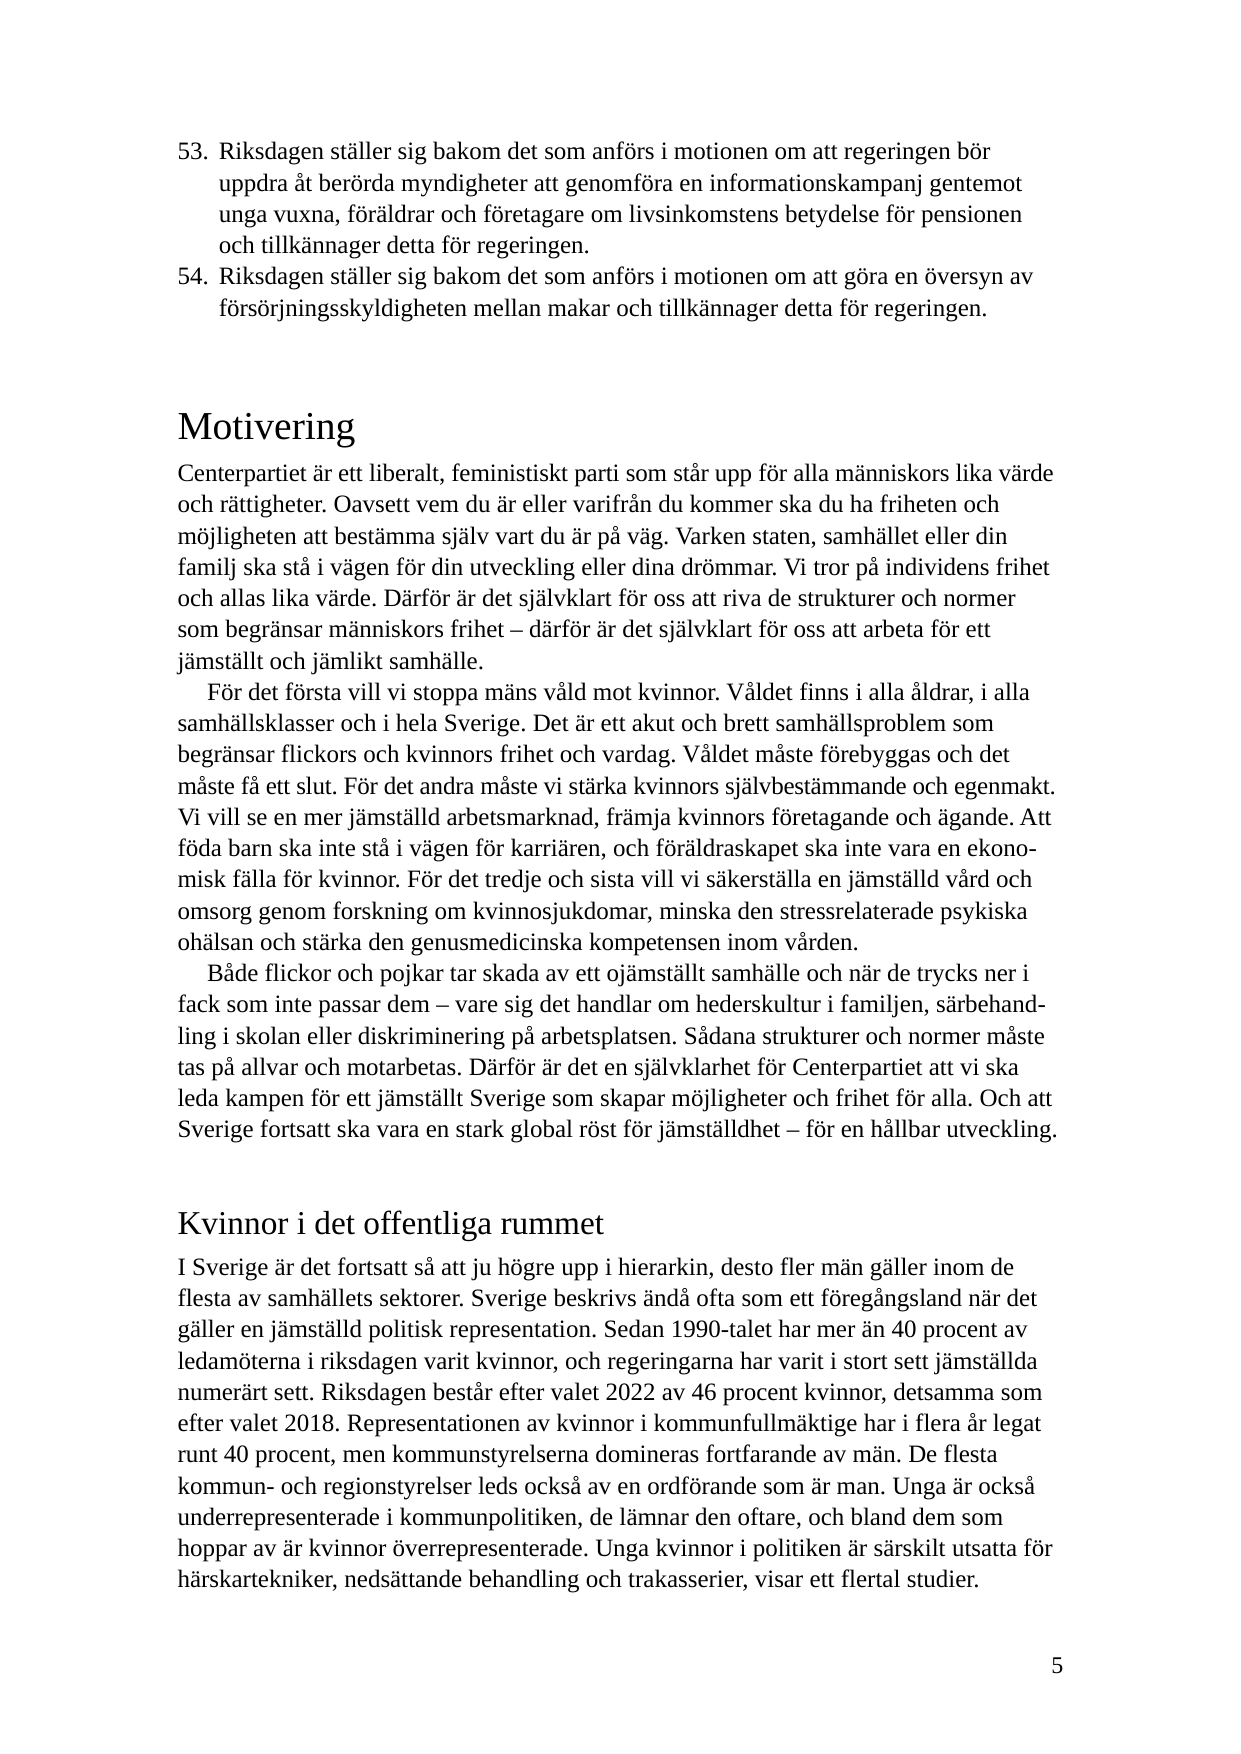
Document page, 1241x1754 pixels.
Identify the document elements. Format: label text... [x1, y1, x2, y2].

text I Sverige är det fortsatt så att ju högre upp i hierarkin, desto fler män gäller inom de flesta av samhällets sektorer. Sverige beskrivs ändå ofta som ett föregångsland när det gäller en jämställd politisk representation. Sedan 1990-talet har mer än 40 procent av ledamöterna i riksdagen varit kvinnor, och regeringarna har varit i stort sett jämställda numerärt sett. Riksdagen består efter valet 2022 av 46 procent kvinnor, detsamma som efter valet 2018. Representationen av kvinnor i kommunfullmäktige har i flera år legat runt 40 procent, men kommunstyrelserna domineras fortfarande av män. De flesta kommun- och regionstyrelser leds också av en ordförande som är man. Unga är också underrepresenterade i kommunpolitiken, de lämnar den oftare, och bland dem som hoppar av är kvinnor överrepresenterade. Unga kvinnor i politiken är särskilt utsatta för härskartekniker, nedsättande behandling och trakasserier, visar ett flertal studier. [177, 1249, 1063, 1593]
text Centerpartiet är ett liberalt, feministiskt parti som står upp för alla människors lika värde och rättigheter. Oavsett vem du är eller varifrån du kommer ska du ha friheten och möjligheten att bestämma själv vart du är på väg. Varken staten, samhället eller din familj ska stå i vägen för din utveckling eller dina drömmar. Vi tror på individens frihet och allas lika värde. Därför är det självklart för oss att riva de strukturer och normer som begränsar människors frihet – därför är det självklart för oss att arbeta för ett jämställt och jämlikt samhälle. [177, 456, 1063, 674]
text Både flickor och pojkar tar skada av ett ojämställt samhälle och när de trycks ner i fack som inte passar dem – vare sig det handlar om hederskultur i familjen, särbehandling i skolan eller diskriminering på arbetsplatsen. Sådana strukturer och normer måste tas på allvar och motarbetas. Därför är det en självklarhet för Centerpartiet att vi ska leda kampen för ett jämställt Sverige som skapar möjligheter och frihet för alla. Och att Sverige fortsatt ska vara en stark global röst för jämställdhet – för en hållbar utveckling. [177, 956, 1063, 1143]
text För det första vill vi stoppa mäns våld mot kvinnor. Våldet finns i alla åldrar, i alla samhällsklasser och i hela Sverige. Det är ett akut och brett samhällsproblem som begränsar flickors och kvinnors frihet och vardag. Våldet måste förebyggas och det måste få ett slut. För det andra måste vi stärka kvinnors självbestämmande och egenmakt. Vi vill se en mer jämställd arbetsmarknad, främja kvinnors företagande och ägande. Att föda barn ska inte stå i vägen för karriären, och föräldraskapet ska inte vara en ekonomisk fälla för kvinnor. För det tredje och sista vill vi säkerställa en jämställd vård och omsorg genom forskning om kvinnosjukdomar, minska den stressrelaterade psykiska ohälsan och stärka den genusmedicinska kompetensen inom vården. [177, 674, 1063, 956]
subtitle Kvinnor i det offentliga rummet [177, 1206, 1063, 1241]
